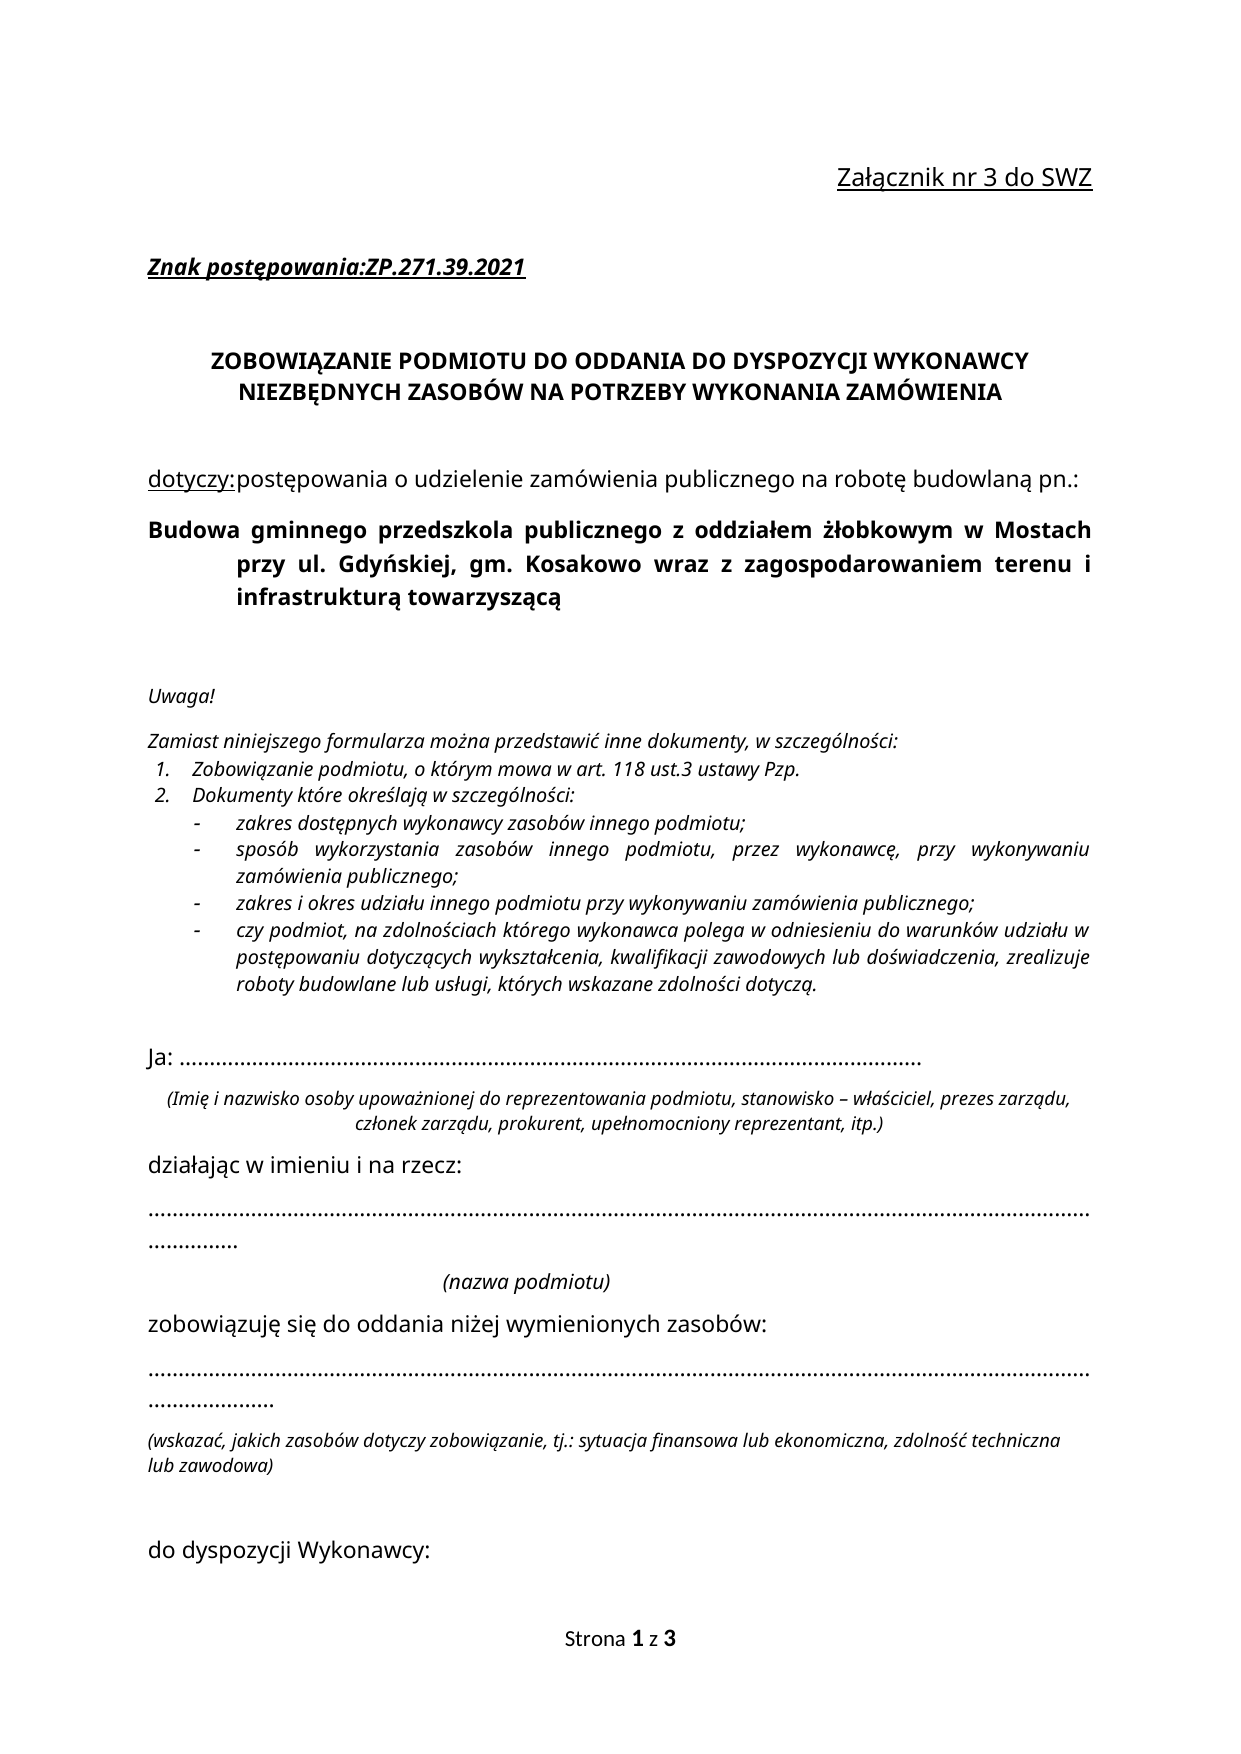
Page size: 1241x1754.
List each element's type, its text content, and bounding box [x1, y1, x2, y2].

list zakres dostępnych wykonawcy zasobów innego podmiotu; [192, 809, 1092, 836]
list Dokumenty które określają w szczególności: [154, 782, 1092, 809]
text zobowiązuję się do oddania niżej wymienionych zasobów: [148, 1308, 1092, 1339]
text Budowa gminnego przedszkola publicznego z oddziałem żłobkowym w Mostach przy ul. Gdyńskiej, gm. Kosakowo wraz z zagospodarowaniem terenu i infrastrukturą towarzyszącą [148, 514, 1093, 612]
text ……………………………………………………………………………………………………………………………………………………… [148, 1192, 1092, 1255]
text Uwaga! [148, 682, 1093, 709]
text Ja: …………………………………………………………………………………………………………… [148, 1041, 1092, 1073]
text dotyczy: postępowania o udzielenie zamówienia publicznego na robotę budowlaną pn.: [148, 463, 1093, 494]
list sposób wykorzystania zasobów innego podmiotu, przez wykonawcę, przy wykonywaniu zamówienia publicznego; [192, 836, 1092, 890]
text Znak postępowania:ZP.271.39.2021 [148, 250, 1093, 282]
text (wskazać, jakich zasobów dotyczy zobowiązanie, tj.: sytuacja finansowa lub ekonomiczna, zdolność techniczna lub zawodowa) [148, 1427, 1093, 1478]
text do dyspozycji Wykonawcy: [148, 1534, 1092, 1566]
text Zamiast niniejszego formularza można przedstawić inne dokumenty, w szczególności: [148, 728, 1092, 755]
text działając w imieniu i na rzecz: [148, 1149, 1092, 1180]
list czy podmiot, na zdolnościach którego wykonawca polega w odniesieniu do warunków udziału w postępowaniu dotyczących wykształcenia, kwalifikacji zawodowych lub doświadczenia, zrealizuje roboty budowlane lub usługi, których wskazane zdolności dotyczą. [192, 917, 1092, 998]
text (nazwa podmiotu) [369, 1267, 1092, 1296]
text ZOBOWIĄZANIE PODMIOTU DO ODDANIA DO DYSPOZYCJI WYKONAWCY NIEZBĘDNYCH ZASOBÓW NA POTRZEBY WYKONANIA ZAMÓWIENIA [148, 344, 1092, 407]
list Zobowiązanie podmiotu, o którym mowa w art. 118 ust.3 ustawy Pzp. [154, 755, 1092, 782]
text …………………………………………………………………………………………………………………………………………………………… [148, 1352, 1092, 1414]
text (Imię i nazwisko osoby upoważnionej do reprezentowania podmiotu, stanowisko – właściciel, prezes zarządu, członek zarządu, prokurent, upełnomocniony reprezentant, itp.) [148, 1085, 1092, 1136]
list zakres i okres udziału innego podmiotu przy wykonywaniu zamówienia publicznego; [192, 890, 1092, 917]
text Załącznik nr 3 do SWZ [192, 160, 1092, 194]
